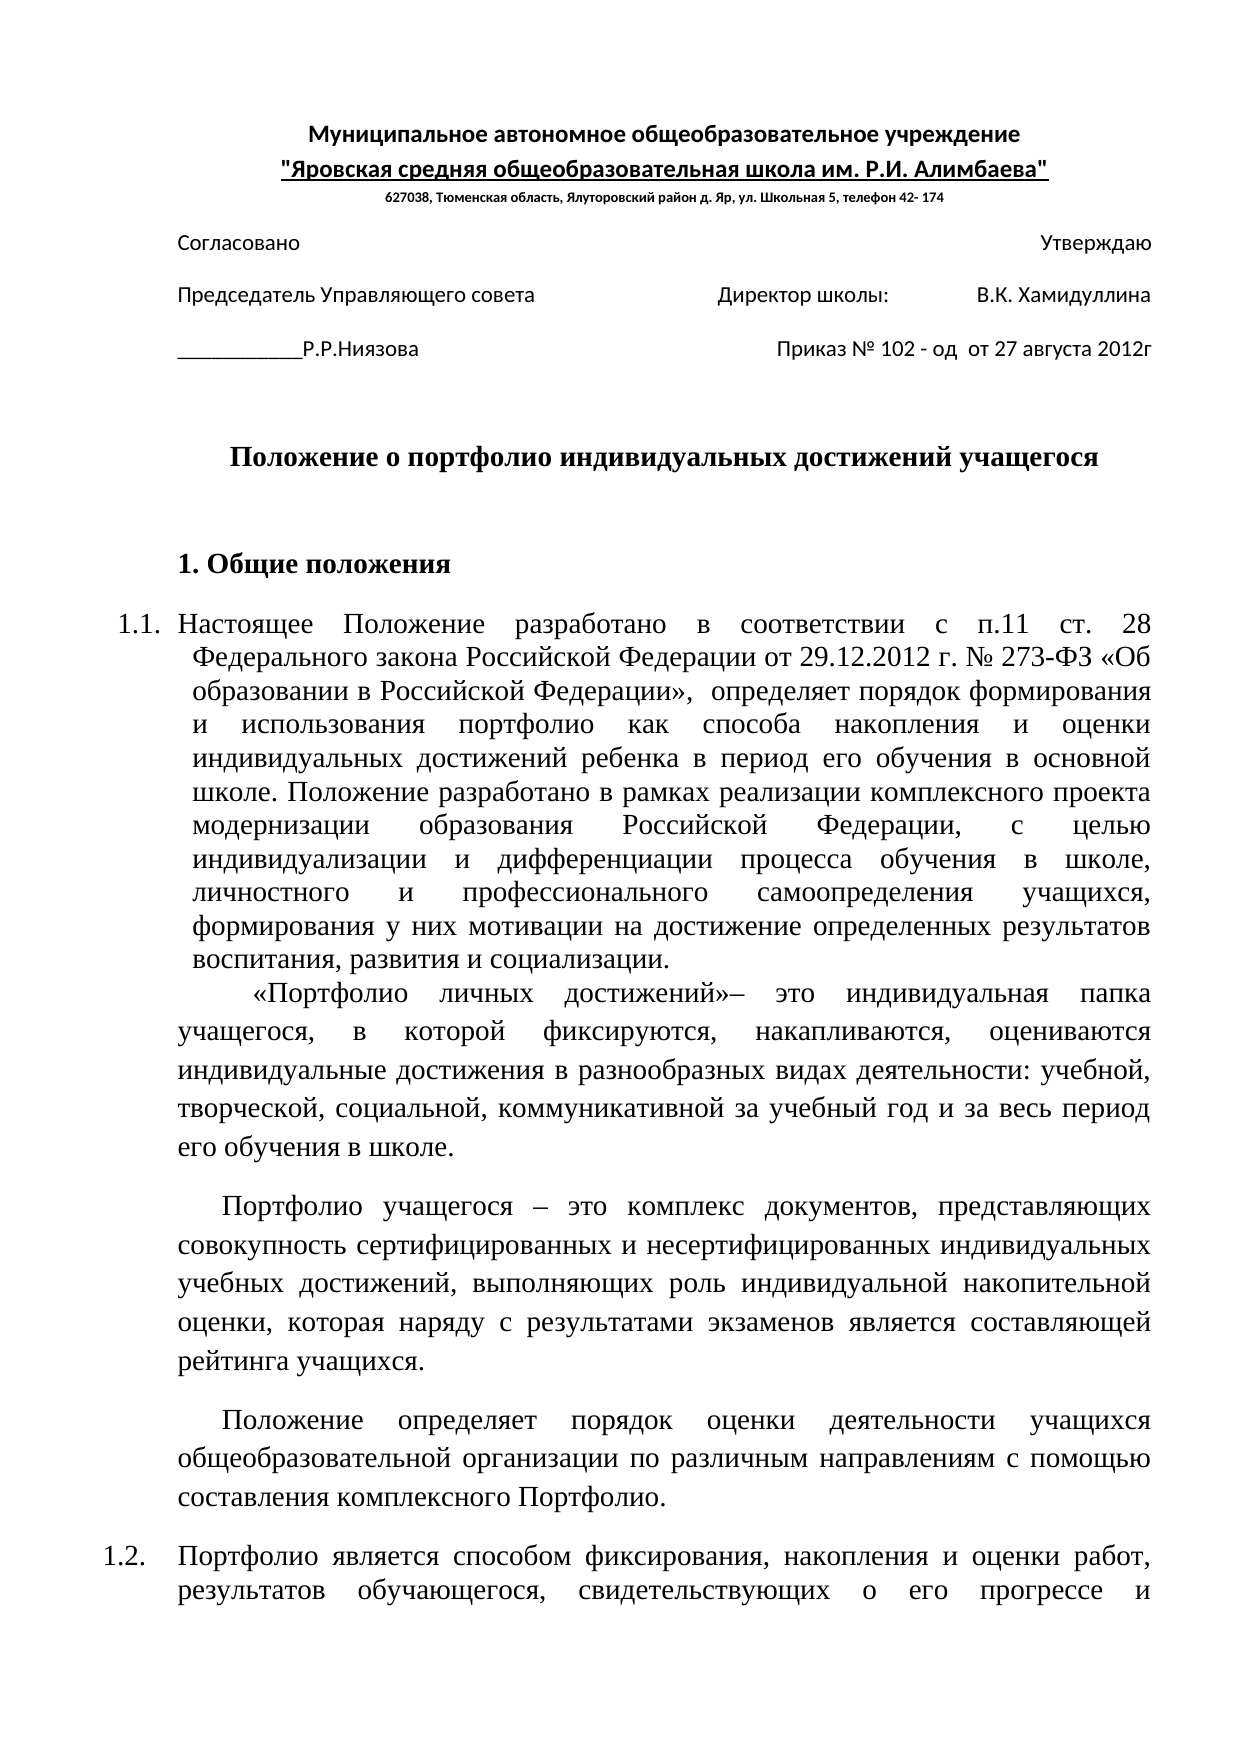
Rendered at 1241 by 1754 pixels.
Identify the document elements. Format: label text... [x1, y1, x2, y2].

text "Яровская средняя общеобразовательная школа им. Р.И. Алимбаева" [177, 153, 1152, 184]
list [102, 1538, 1152, 1606]
table_header Утверждаю Директор школы: В.К. Хамидуллина Приказ № 102 - од от 27 августа 2012г [671, 228, 1163, 439]
list Настоящее Положение разработано в соответствии с п.11 ст. 28 Федерального закона Российской Федерации от 29.12.2012 г. № 273-ФЗ «Об образовании в Российской Федерации», определяет порядок формирования и использования портфолио как способа накопления и оценки индивидуальных достижений ребенка в период его обучения в основной школе. Положение разработано в рамках реализации комплексного проекта модернизации образования Российской Федерации, с целью индивидуализации и дифференциации процесса обучения в школе, личностного и профессионального самоопределения учащихся, формирования у них мотивации на достижение определенных результатов воспитания, развития и социализации. [117, 606, 1152, 975]
table_header Согласовано Председатель Управляющего совета ___________Р.Р.Ниязова [166, 228, 671, 439]
text Положение определяет порядок оценки деятельности учащихся общеобразовательной организации по различным направлениям с помощью составления комплексного Портфолио. [177, 1402, 1152, 1513]
text Муниципальное автономное общеобразовательное учреждение [177, 118, 1152, 149]
text 1. Общие положения [177, 547, 1152, 580]
text Положение о портфолио индивидуальных достижений учащегося [177, 439, 1152, 473]
text 627038, Тюменская область, Ялуторовский район д. Яр, ул. Школьная 5, телефон 42- 174 [177, 188, 1152, 219]
text Портфолио учащегося – это комплекс документов, представляющих совокупность сертифицированных и несертифицированных индивидуальных учебных достижений, выполняющих роль индивидуальной накопительной оценки, которая наряду с результатами экзаменов является составляющей рейтинга учащихся. [177, 1188, 1152, 1376]
text «Портфолио личных достижений»– это индивидуальная папка учащегося, в которой фиксируются, накапливаются, оцениваются индивидуальные достижения в разнообразных видах деятельности: учебной, творческой, социальной, коммуникативной за учебный год и за весь период его обучения в школе. [177, 975, 1152, 1163]
